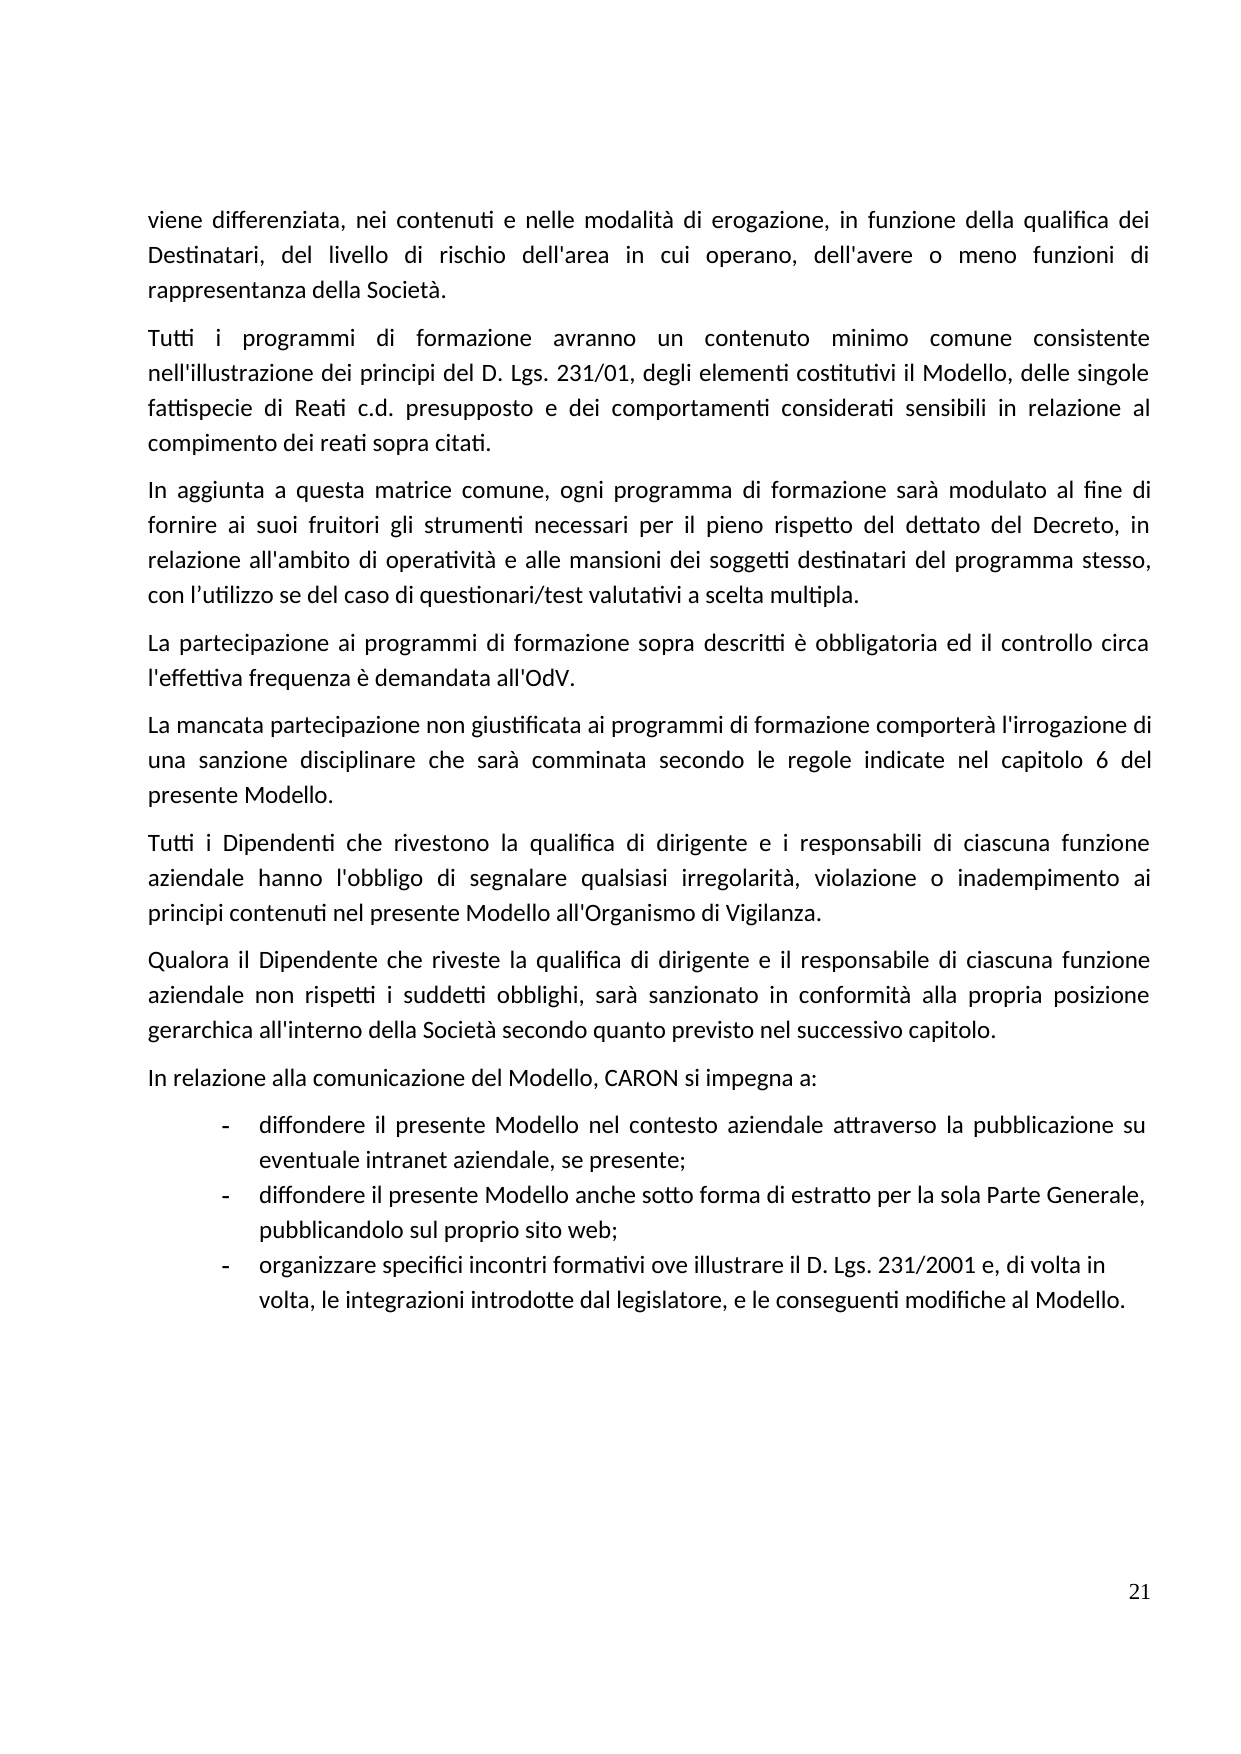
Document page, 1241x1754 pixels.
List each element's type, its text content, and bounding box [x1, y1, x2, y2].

list diffondere il presente Modello nel contesto aziendale attraverso la pubblicazione su eventuale intranet aziendale, se presente; [221, 1109, 1152, 1175]
text In aggiunta a questa matrice comune, ogni programma di formazione sarà modulato al fine di fornire ai suoi fruitori gli strumenti necessari per il pieno rispetto del dettato del Decreto, in relazione all'ambito di operatività e alle mansioni dei soggetti destinatari del programma stesso, con l’utilizzo se del caso di questionari/test valutativi a scelta multipla. [148, 474, 1152, 610]
text Tutti i Dipendenti che rivestono la qualifica di dirigente e i responsabili di ciascuna funzione aziendale hanno l'obbligo di segnalare qualsiasi irregolarità, violazione o inadempimento ai principi contenuti nel presente Modello all'Organismo di Vigilanza. [148, 827, 1152, 927]
list organizzare specifici incontri formativi ove illustrare il D. Lgs. 231/2001 e, di volta in volta, le integrazioni introdotte dal legislatore, e le conseguenti modifiche al Modello. [221, 1249, 1152, 1315]
text viene differenziata, nei contenuti e nelle modalità di erogazione, in funzione della qualifica dei Destinatari, del livello di rischio dell'area in cui operano, dell'avere o meno funzioni di rappresentanza della Società. [148, 204, 1151, 305]
list diffondere il presente Modello anche sotto forma di estratto per la sola Parte Generale, pubblicandolo sul proprio sito web; [221, 1179, 1151, 1245]
text Qualora il Dipendente che riveste la qualifica di dirigente e il responsabile di ciascuna funzione aziendale non rispetti i suddetti obblighi, sarà sanzionato in conformità alla propria posizione gerarchica all'interno della Società secondo quanto previsto nel successivo capitolo. [148, 944, 1151, 1045]
text Tutti i programmi di formazione avranno un contenuto minimo comune consistente nell'illustrazione dei principi del D. Lgs. 231/01, degli elementi costitutivi il Modello, delle singole fattispecie di Reati c.d. presupposto e dei comportamenti considerati sensibili in relazione al compimento dei reati sopra citati. [148, 322, 1152, 457]
text La partecipazione ai programmi di formazione sopra descritti è obbligatoria ed il controllo circa l'effettiva frequenza è demandata all'OdV. [148, 627, 1151, 692]
text In relazione alla comunicazione del Modello, CARON si impegna a: [148, 1062, 1209, 1092]
text La mancata partecipazione non giustificata ai programmi di formazione comporterà l'irrogazione di una sanzione disciplinare che sarà comminata secondo le regole indicate nel capitolo 6 del presente Modello. [148, 709, 1152, 810]
